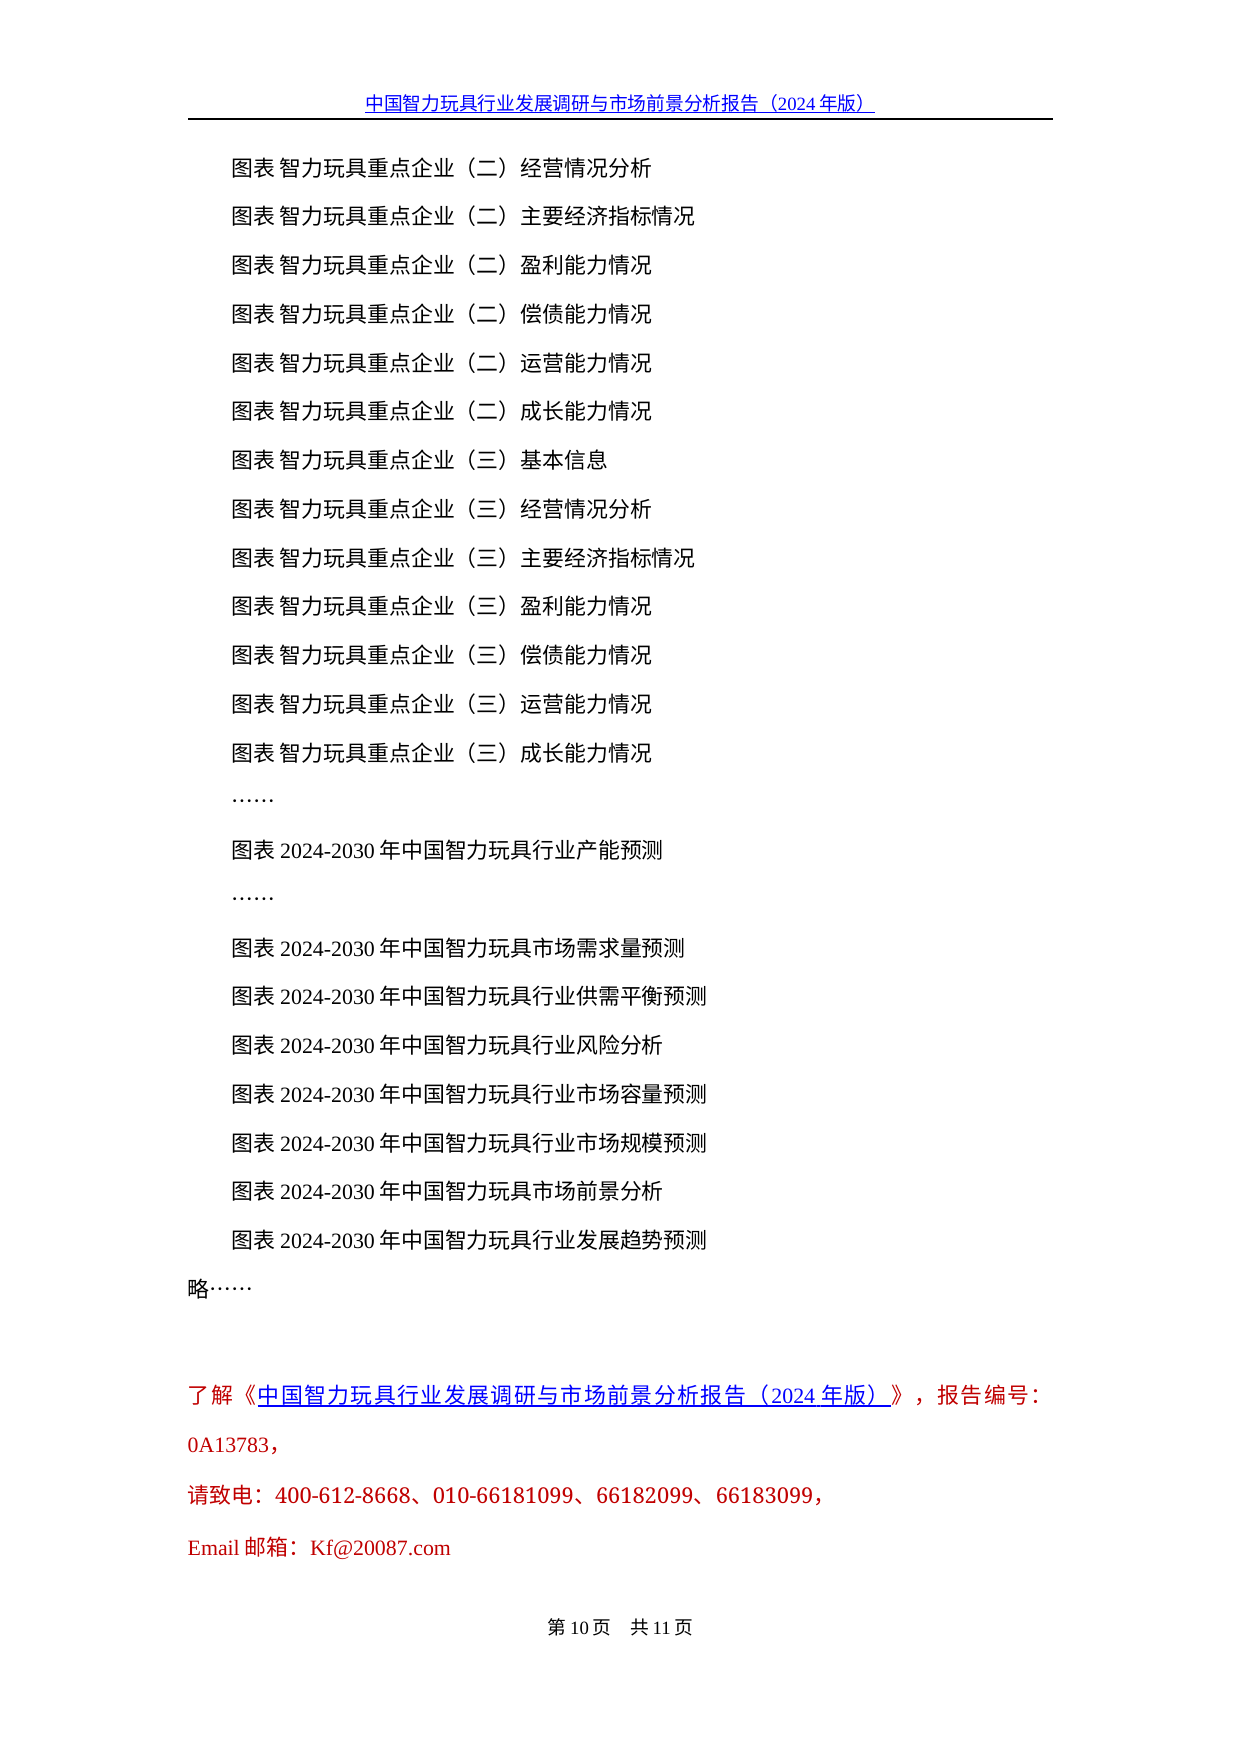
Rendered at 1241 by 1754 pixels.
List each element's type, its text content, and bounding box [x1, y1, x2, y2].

text Email邮箱：Kf@20087.com [187, 1530, 1053, 1562]
text 请致电：400-612-8668、010-66181099、66182099、66183099， [187, 1478, 1053, 1511]
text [187, 150, 1053, 1304]
text 了解《中国智力玩具行业发展调研与市场前景分析报告（2024年版）》，报告编号：0A13783， [187, 1378, 1053, 1459]
